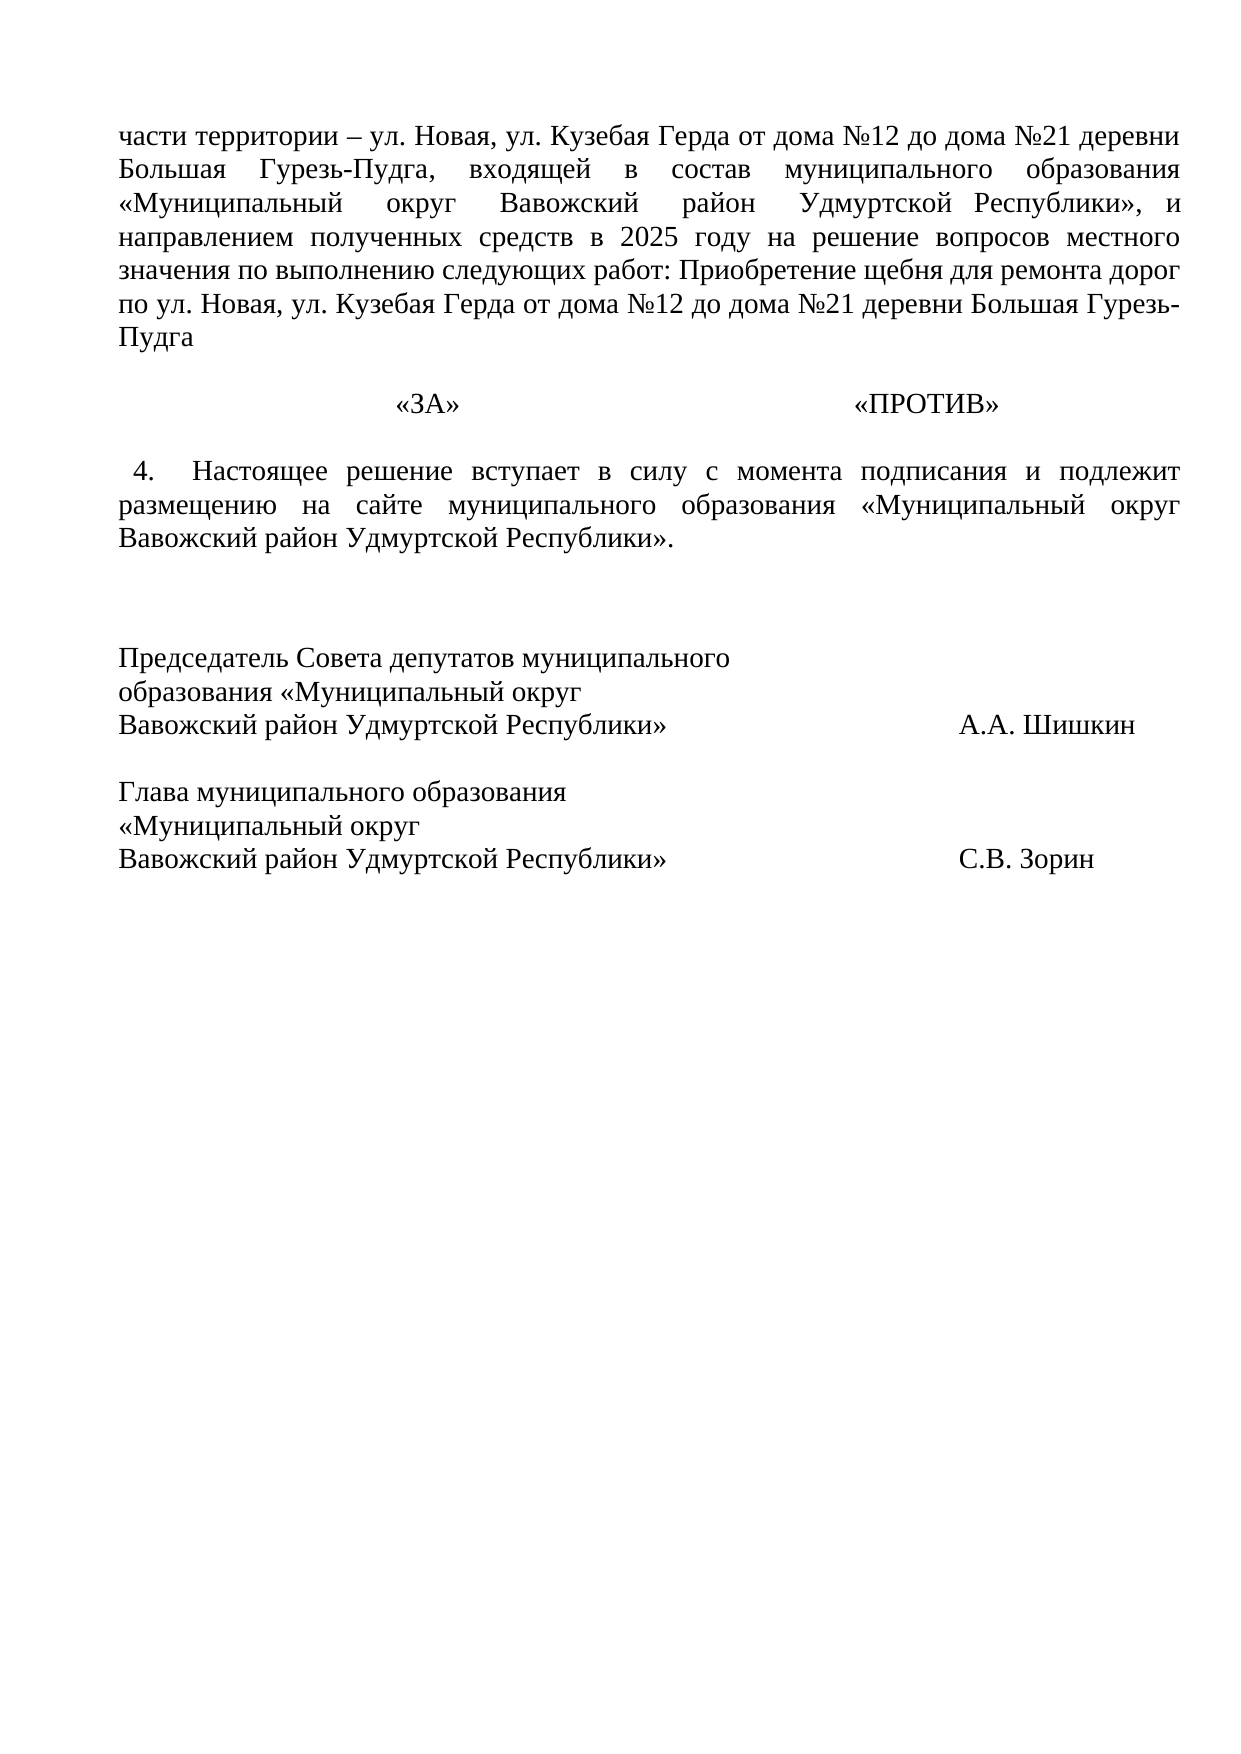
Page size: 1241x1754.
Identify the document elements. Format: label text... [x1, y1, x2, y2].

text «Муниципальный округ [118, 808, 1181, 842]
text Глава муниципального образования [118, 774, 1181, 808]
text Вавожский район Удмуртской Республики» С.В. Зорин [118, 842, 1181, 875]
text Вавожский район Удмуртской Республики» А.А. Шишкин [118, 707, 1181, 741]
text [118, 118, 1181, 353]
text образования «Муниципальный округ [118, 674, 1181, 707]
text «ЗА» «ПРОТИВ» [118, 386, 1181, 420]
text Председатель Совета депутатов муниципального [118, 640, 1181, 674]
list Настоящее решение вступает в силу с момента подписания и подлежит размещению на сайте муниципального образования «Муниципальный округ Вавожский район Удмуртской Республики». [118, 453, 1181, 554]
